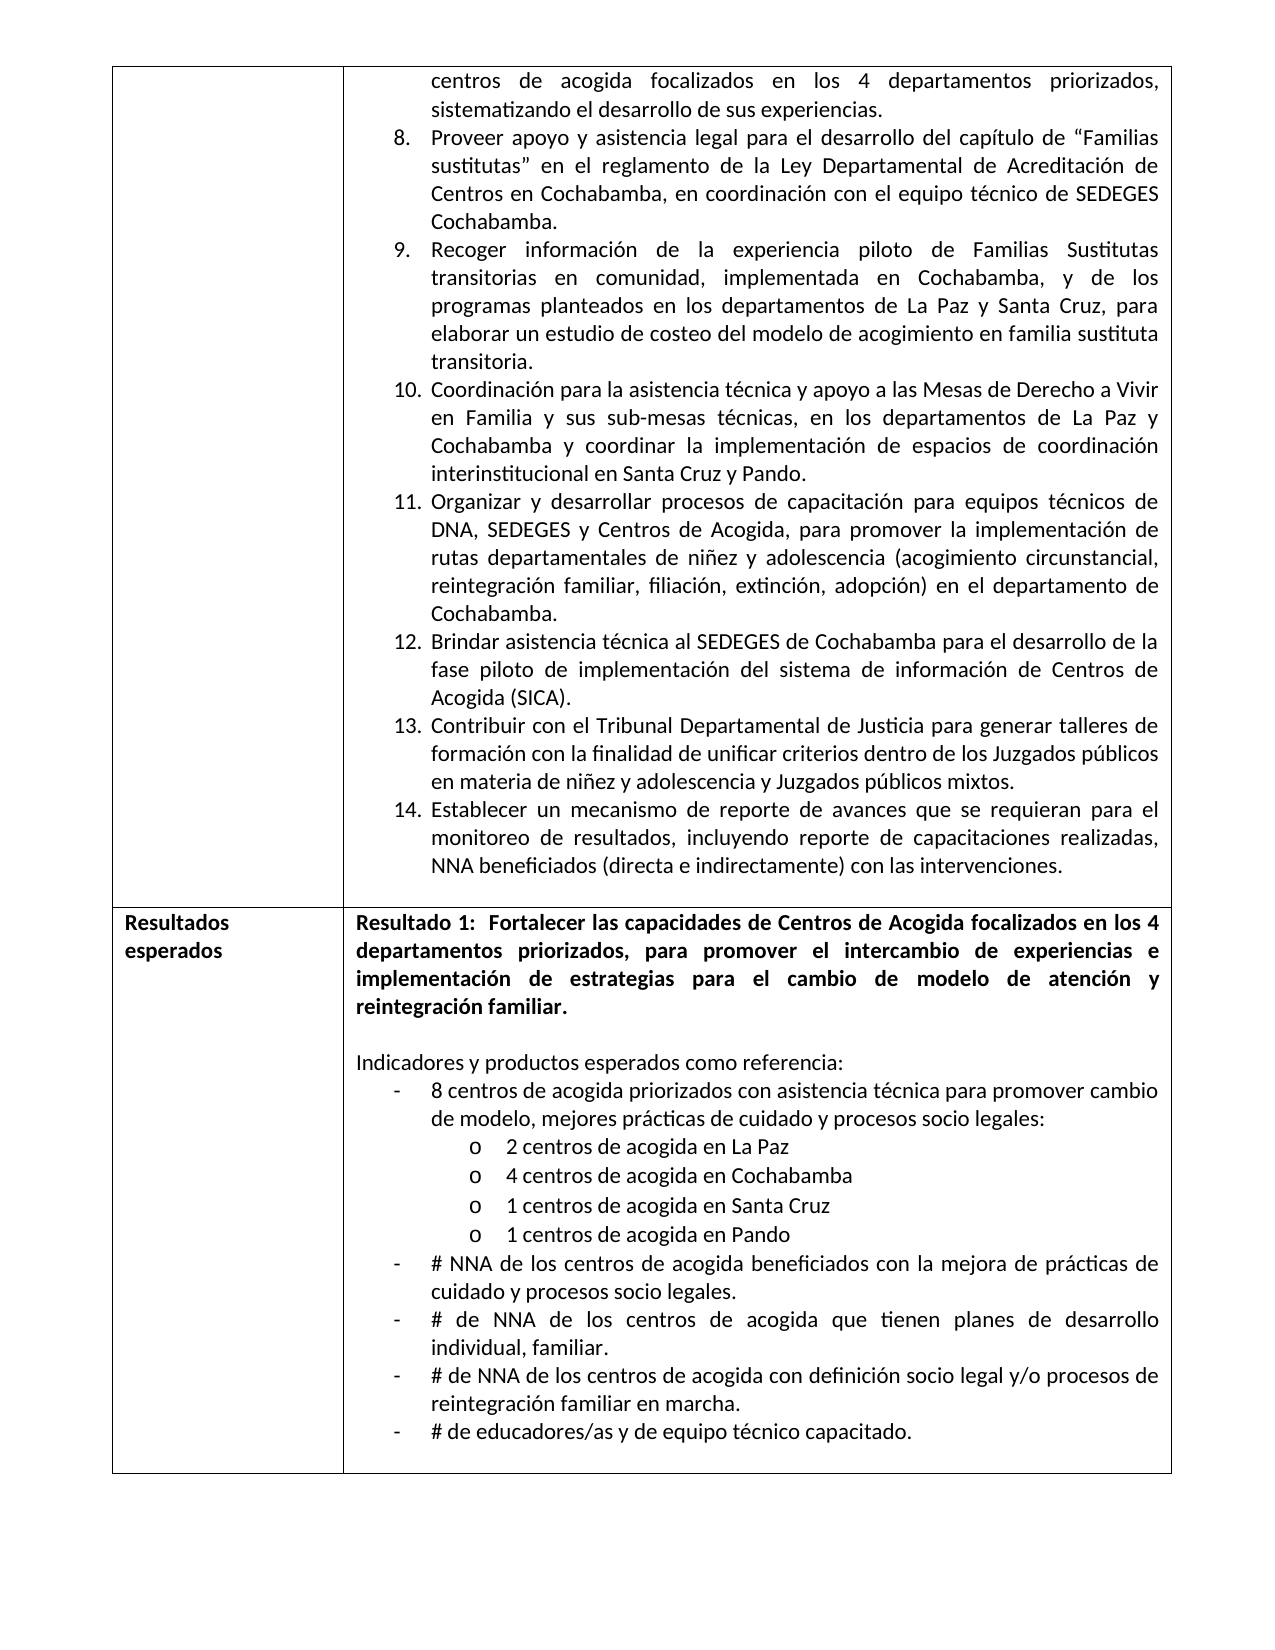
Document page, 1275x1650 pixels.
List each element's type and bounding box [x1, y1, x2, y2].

table_cell [113, 67, 343, 907]
table_cell [113, 908, 343, 1473]
table_cell [344, 67, 1171, 907]
table_cell [344, 908, 1171, 1473]
